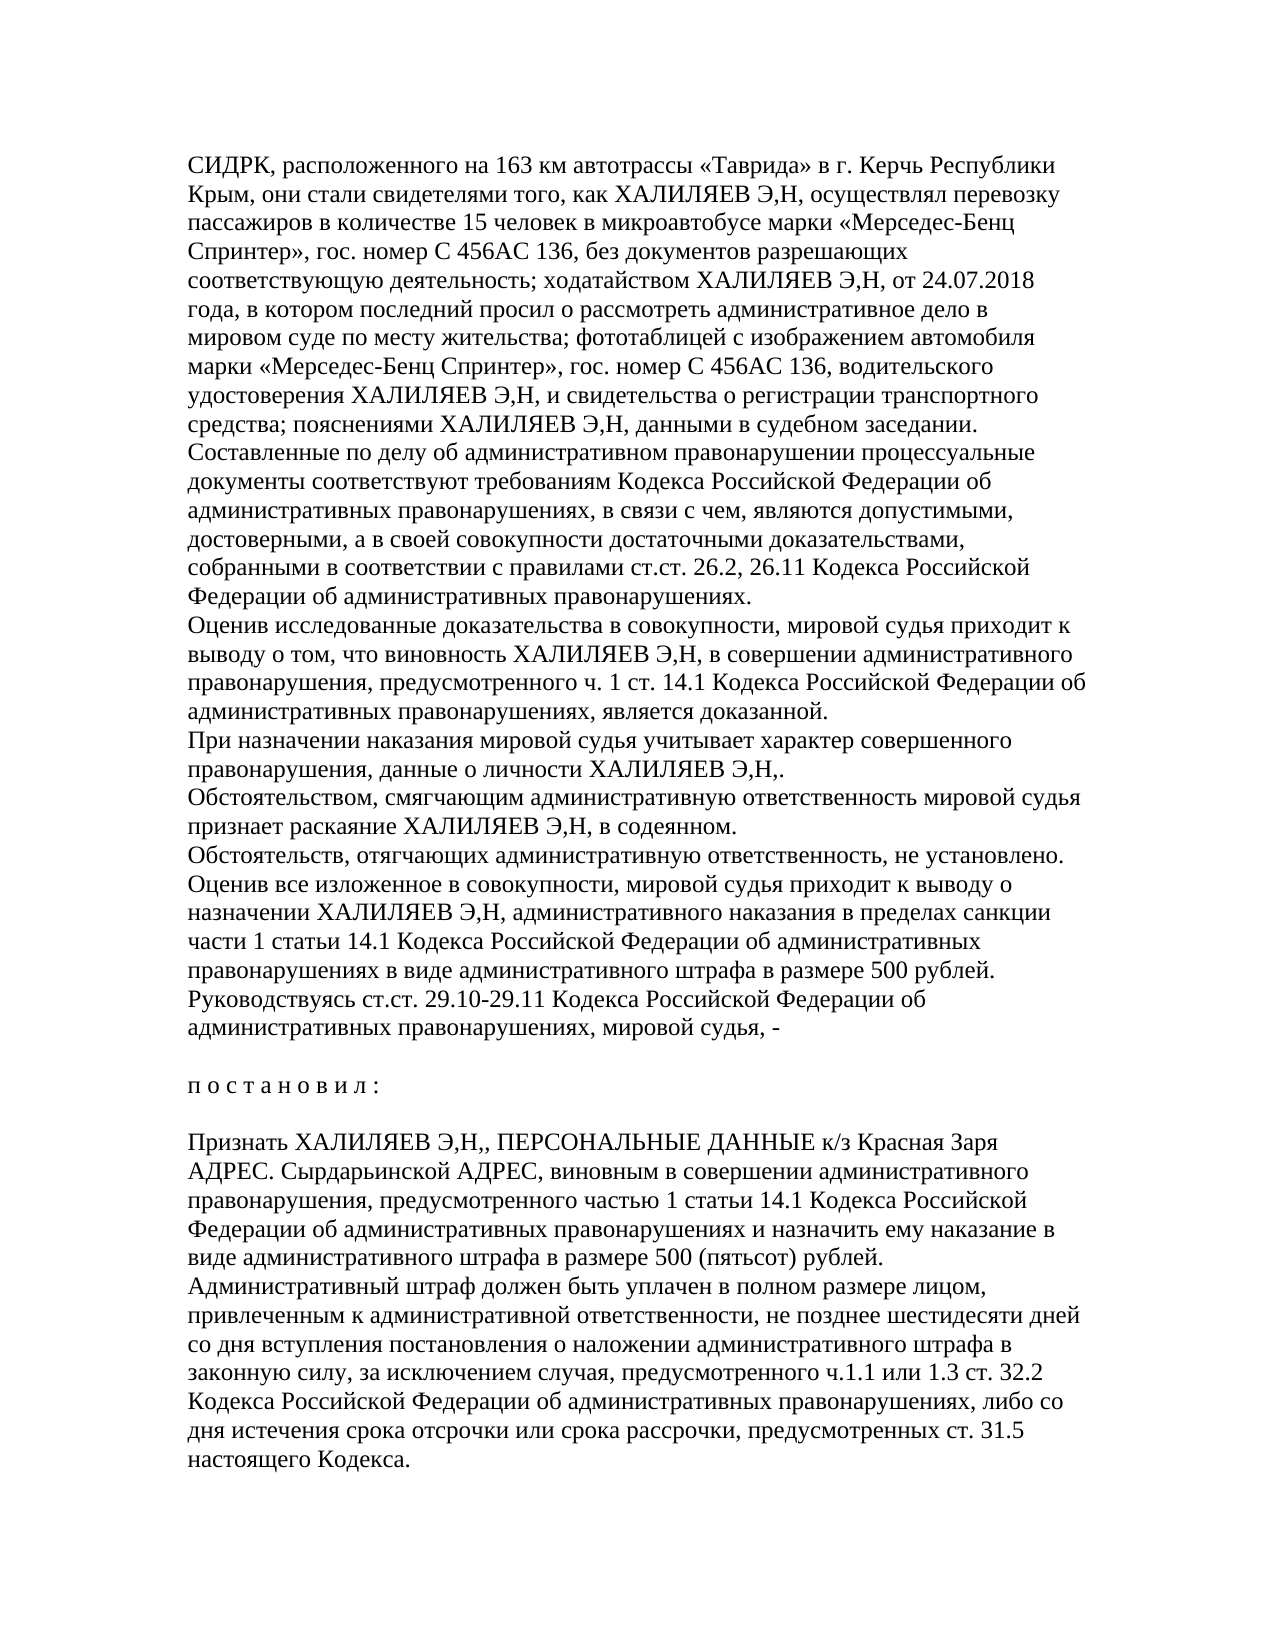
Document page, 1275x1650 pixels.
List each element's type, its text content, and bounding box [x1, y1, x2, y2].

text Составленные по делу об административном правонарушении процессуальные документы соответствуют требованиям Кодекса Российской Федерации об административных правонарушениях, в связи с чем, являются допустимыми, достоверными, а в своей совокупности достаточными доказательствами, собранными в соответствии с правилами ст.ст. 26.2, 26.11 Кодекса Российской Федерации об административных правонарушениях. [187, 437, 1087, 610]
text Признать ХАЛИЛЯЕВ Э,Н,, ПЕРСОНАЛЬНЫЕ ДАННЫЕ к/з Красная Заря АДРЕС. Сырдарьинской АДРЕС, виновным в совершении административного правонарушения, предусмотренного частью 1 статьи 14.1 Кодекса Российской Федерации об административных правонарушениях и назначить ему наказание в виде административного штрафа в размере 500 (пятьсот) рублей. [187, 1127, 1087, 1271]
text Административный штраф должен быть уплачен в полном размере лицом, привлеченным к административной ответственности, не позднее шестидесяти дней со дня вступления постановления о наложении административного штрафа в законную силу, за исключением случая, предусмотренного ч.1.1 или 1.3 ст. 32.2 Кодекса Российской Федерации об административных правонарушениях, либо со дня истечения срока отсрочки или срока рассрочки, предусмотренных ст. 31.5 настоящего Кодекса. [187, 1271, 1087, 1472]
text Обстоятельств, отягчающих административную ответственность, не установлено. [187, 840, 1087, 869]
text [187, 150, 1087, 437]
text Оценив исследованные доказательства в совокупности, мировой судья приходит к выводу о том, что виновность ХАЛИЛЯЕВ Э,Н, в совершении административного правонарушения, предусмотренного ч. 1 ст. 14.1 Кодекса Российской Федерации об административных правонарушениях, является доказанной. [187, 610, 1087, 725]
text п о с т а н о в и л : [187, 1070, 1087, 1099]
text Руководствуясь ст.ст. 29.10-29.11 Кодекса Российской Федерации об административных правонарушениях, мировой судья, - [187, 984, 1087, 1041]
text При назначении наказания мировой судья учитывает характер совершенного правонарушения, данные о личности ХАЛИЛЯЕВ Э,Н,. [187, 725, 1087, 782]
text Оценив все изложенное в совокупности, мировой судья приходит к выводу о назначении ХАЛИЛЯЕВ Э,Н, административного наказания в пределах санкции части 1 статьи 14.1 Кодекса Российской Федерации об административных правонарушениях в виде административного штрафа в размере 500 рублей. [187, 869, 1087, 984]
text Обстоятельством, смягчающим административную ответственность мировой судья признает раскаяние ХАЛИЛЯЕВ Э,Н, в содеянном. [187, 782, 1087, 840]
